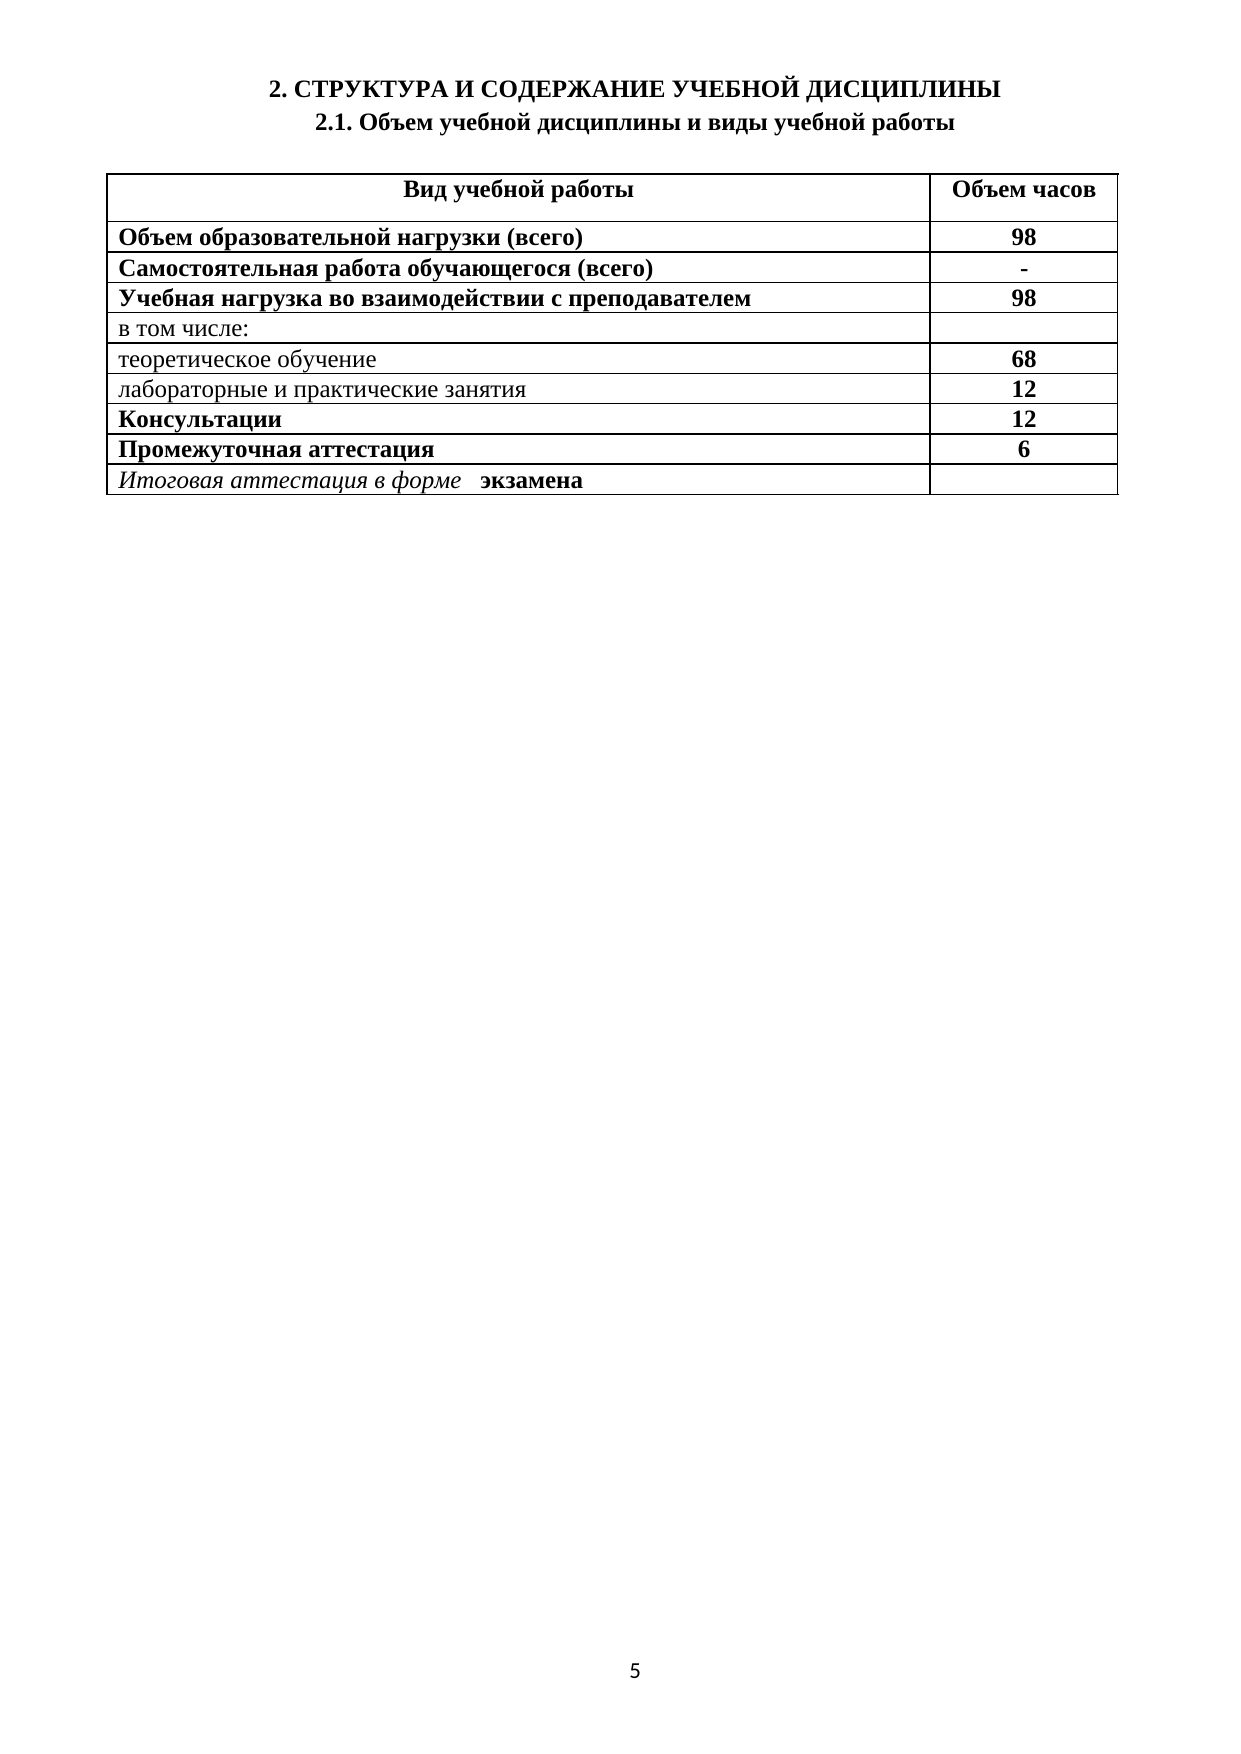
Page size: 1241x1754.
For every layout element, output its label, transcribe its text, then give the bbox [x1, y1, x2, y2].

table_cell теоретическое обучение [108, 344, 929, 372]
text 2.1. Объем учебной дисциплины и виды учебной работы [118, 107, 1152, 136]
table_cell [931, 465, 1117, 494]
table_cell Самостоятельная работа обучающегося (всего) [108, 253, 929, 281]
table_cell в том числе: [108, 313, 929, 342]
table_header Объем часов [931, 175, 1117, 221]
table_cell 12 [931, 374, 1117, 403]
table_cell 98 [931, 283, 1117, 312]
table_cell 12 [931, 404, 1117, 433]
table_cell Итоговая аттестация в форме экзамена [108, 465, 929, 494]
text 2. СТРУКТУРА И СОДЕРЖАНИЕ УЧЕБНОЙ ДИСЦИПЛИНЫ [118, 74, 1152, 103]
table_cell Объем образовательной нагрузки (всего) [108, 222, 929, 251]
table_cell лабораторные и практические занятия [108, 374, 929, 403]
table_cell Консультации [108, 404, 929, 433]
table_cell - [931, 253, 1117, 281]
table_cell 68 [931, 344, 1117, 372]
table_header Вид учебной работы [108, 175, 929, 221]
table_cell 6 [931, 435, 1117, 463]
table_cell [931, 313, 1117, 342]
table_cell 98 [931, 222, 1117, 251]
table_cell Учебная нагрузка во взаимодействии с преподавателем [108, 283, 929, 312]
table_cell Промежуточная аттестация [108, 435, 929, 463]
